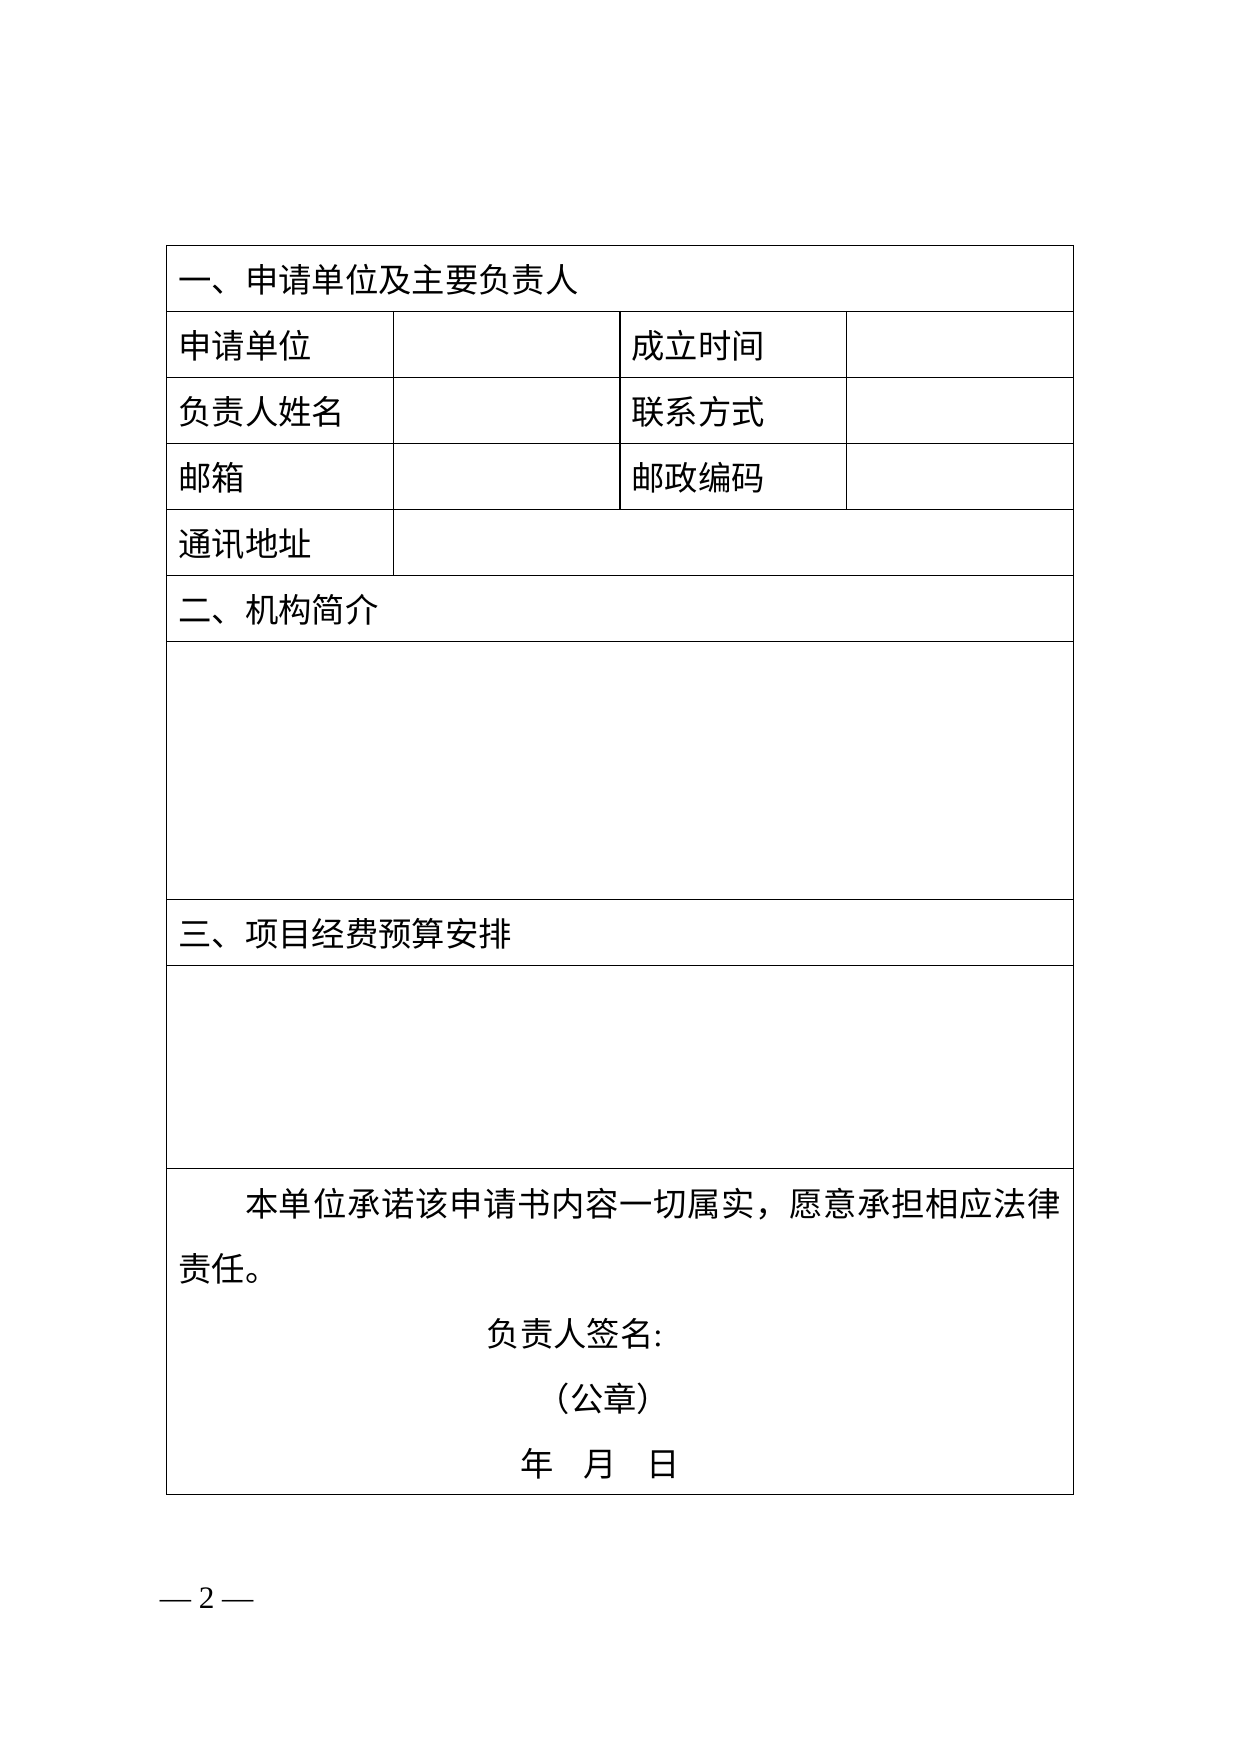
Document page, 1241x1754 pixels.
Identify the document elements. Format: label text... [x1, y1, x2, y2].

table_cell [394, 510, 1073, 575]
table_cell [167, 642, 1073, 899]
table_cell 邮箱 [167, 444, 393, 509]
table_cell 二、机构简介 [167, 576, 1073, 641]
table_header 一、申请单位及主要负责人 [167, 246, 1073, 311]
table_cell 申请单位 [167, 312, 393, 377]
table_cell [847, 312, 1073, 377]
table_cell [394, 444, 619, 509]
table_cell 本单位承诺该申请书内容一切属实，愿意承担相应法律责任。 负责人签名: （公章） 年 月 日 [167, 1169, 1073, 1494]
table_cell 三、项目经费预算安排 [167, 900, 1073, 965]
table_cell 负责人姓名 [167, 378, 393, 443]
table_cell [847, 378, 1073, 443]
table_cell 成立时间 [621, 312, 846, 377]
table_cell 通讯地址 [167, 510, 393, 575]
table_cell 邮政编码 [621, 444, 846, 509]
table_cell [167, 966, 1073, 1168]
table_cell 联系方式 [621, 378, 846, 443]
table_cell [394, 378, 619, 443]
table_cell [847, 444, 1073, 509]
table_cell [394, 312, 619, 377]
